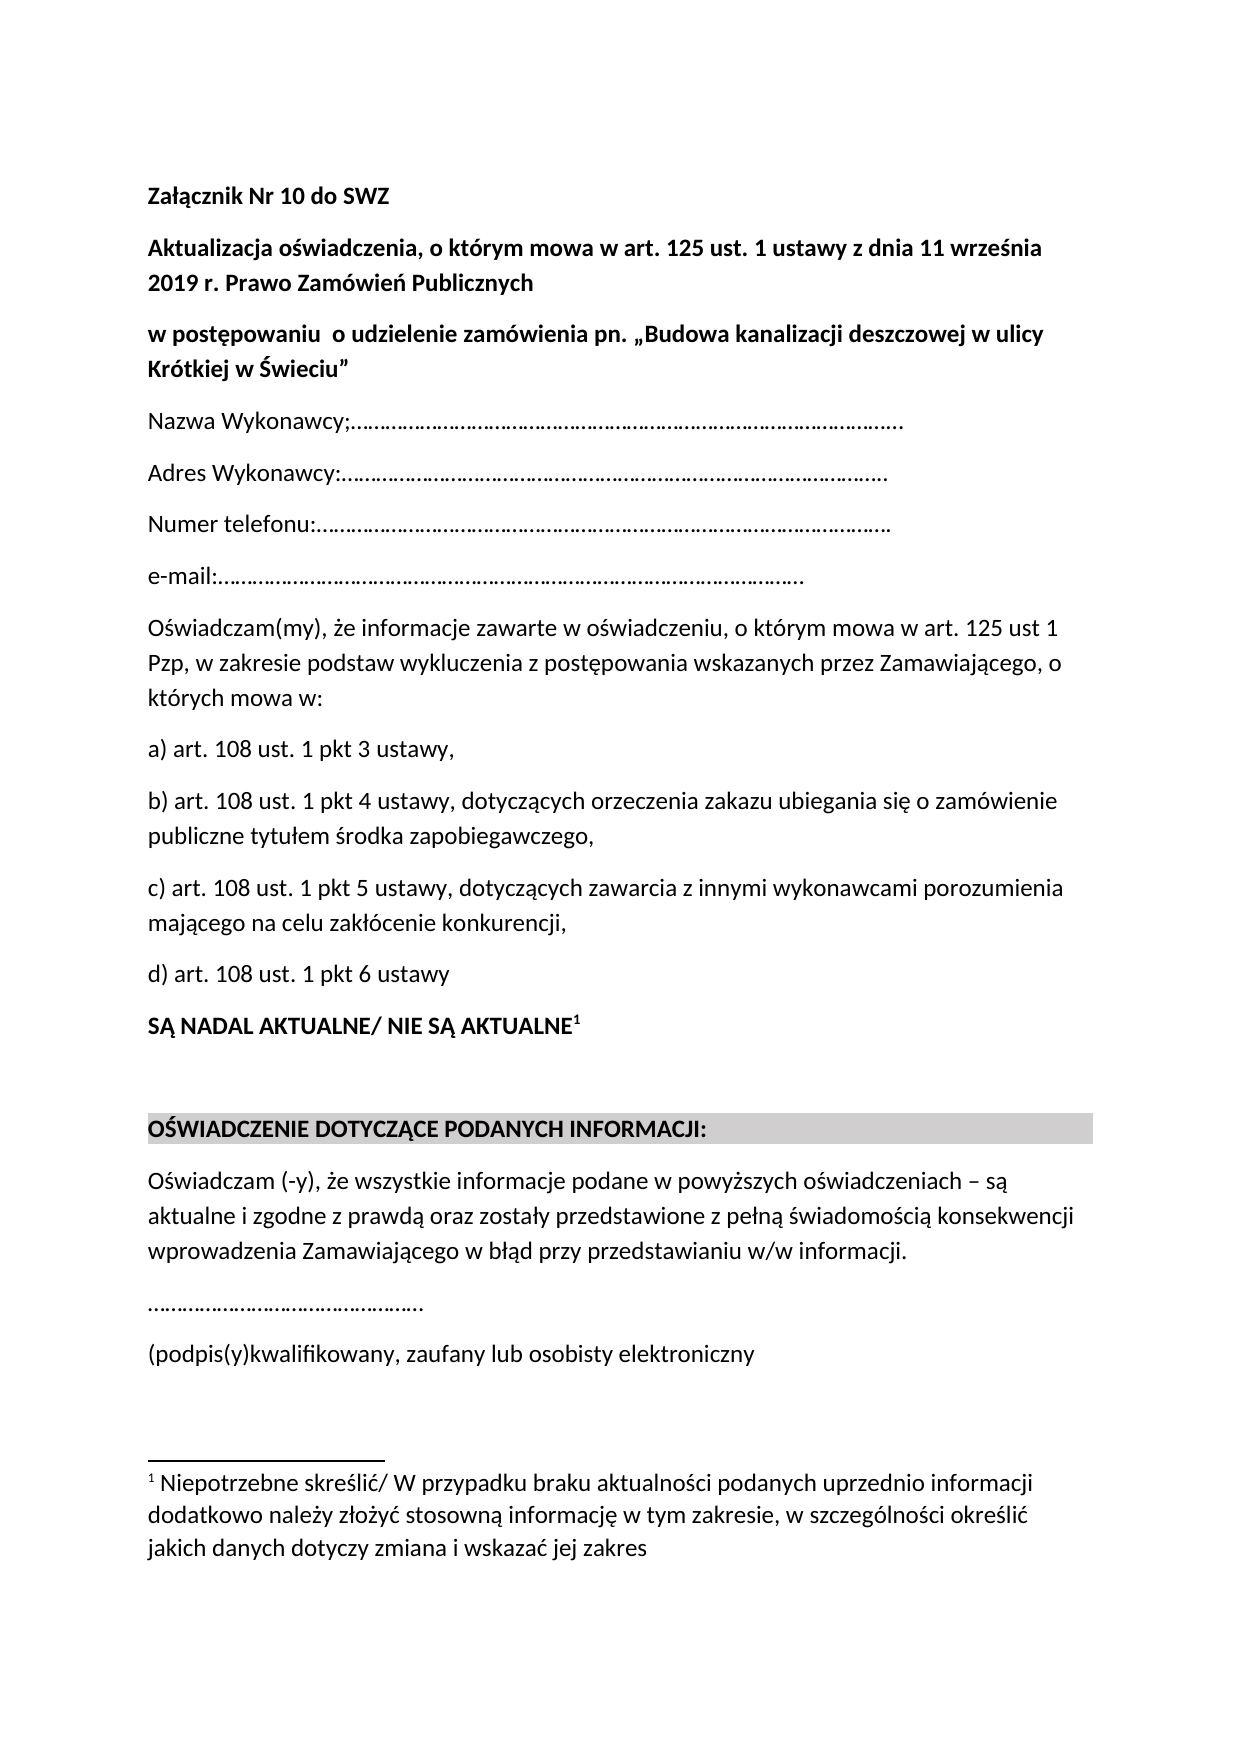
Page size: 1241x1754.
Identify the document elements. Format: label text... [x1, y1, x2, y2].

text Aktualizacja oświadczenia, o którym mowa w art. 125 ust. 1 ustawy z dnia 11 września 2019 r. Prawo Zamówień Publicznych [148, 232, 1093, 297]
text b) art. 108 ust. 1 pkt 4 ustawy, dotyczących orzeczenia zakazu ubiegania się o zamówienie publiczne tytułem środka zapobiegawczego, [148, 785, 1093, 851]
text SĄ NADAL AKTUALNE/ NIE SĄ AKTUALNE [148, 1010, 1093, 1041]
text c) art. 108 ust. 1 pkt 5 ustawy, dotyczących zawarcia z innymi wykonawcami porozumienia mającego na celu zakłócenie konkurencji, [148, 872, 1093, 937]
text w postępowaniu o udzielenie zamówienia pn. „Budowa kanalizacji deszczowej w ulicy Krótkiej w Świeciu” [148, 318, 1093, 384]
text Numer telefonu:………………………………………………………………………………………. [148, 508, 1093, 539]
text Załącznik Nr 10 do SWZ [148, 148, 1093, 211]
text Oświadczam(my), że informacje zawarte w oświadczeniu, o którym mowa w art. 125 ust 1 Pzp, w zakresie podstaw wykluczenia z postępowania wskazanych przez Zamawiającego, o których mowa w: [148, 612, 1093, 712]
text OŚWIADCZENIE DOTYCZĄCE PODANYCH INFORMACJI: [148, 1113, 1093, 1144]
text (podpis(y)kwalifikowany, zaufany lub osobisty elektroniczny [148, 1338, 1093, 1369]
text Adres Wykonawcy:………………………………………………………………………………….. [148, 457, 1093, 487]
text Nazwa Wykonawcy;…………………………………………………………………………………... [148, 405, 1093, 436]
text a) art. 108 ust. 1 pkt 3 ustawy, [148, 733, 1093, 764]
text e-mail:………………………………………………………………………………………… [148, 560, 1093, 591]
text d) art. 108 ust. 1 pkt 6 ustawy [148, 958, 1093, 989]
text Oświadczam (-y), że wszystkie informacje podane w powyższych oświadczeniach – są aktualne i zgodne z prawdą oraz zostały przedstawione z pełną świadomością konsekwencji wprowadzenia Zamawiającego w błąd przy przedstawianiu w/w informacji. [148, 1165, 1093, 1266]
text ………………………………………… [148, 1287, 1093, 1317]
